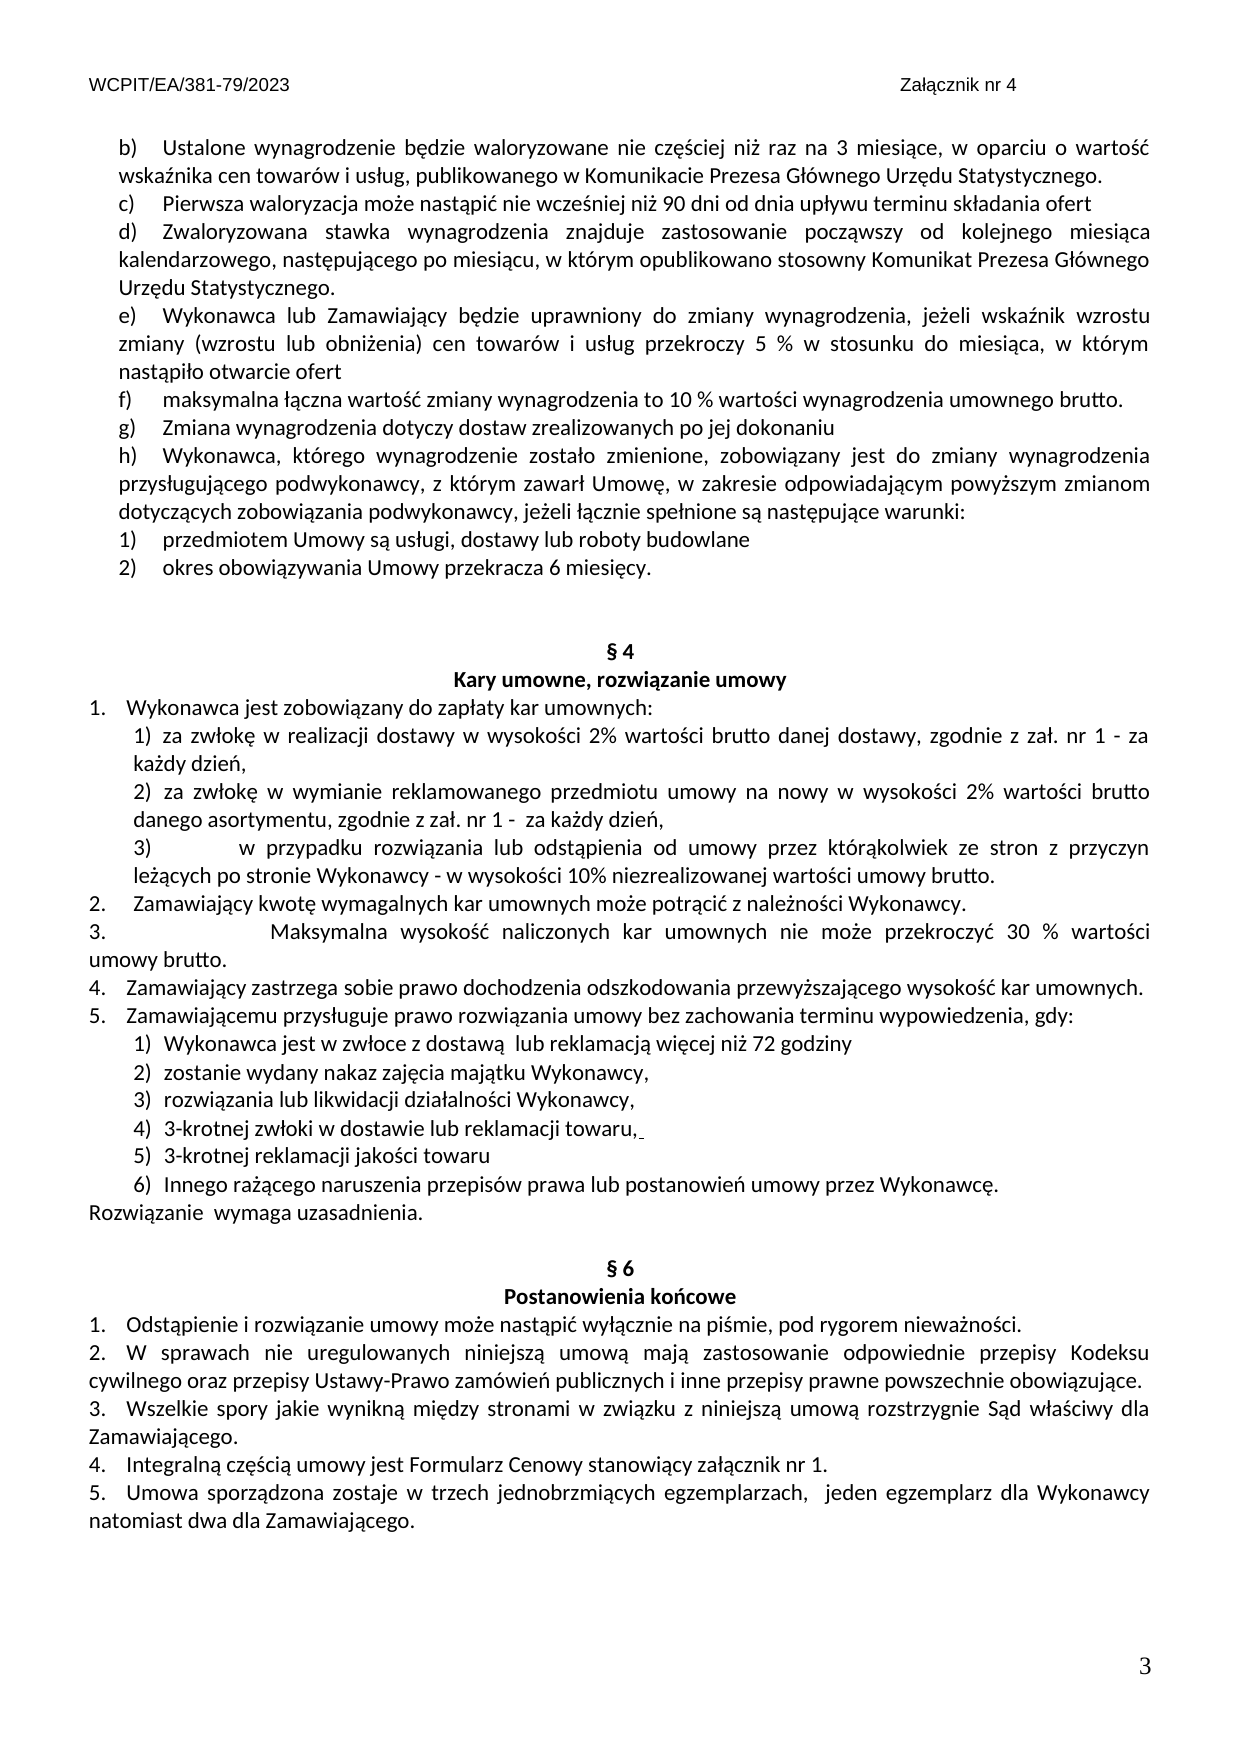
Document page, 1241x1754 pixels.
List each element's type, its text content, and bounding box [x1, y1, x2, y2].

text g) Zmiana wynagrodzenia dotyczy dostaw zrealizowanych po jej dokonaniu [118, 413, 1152, 441]
list Zamawiającemu przysługuje prawo rozwiązania umowy bez zachowania terminu wypowiedzenia, gdy: [89, 1002, 1152, 1029]
list za zwłokę w realizacji dostawy w wysokości 2% wartości brutto danej dostawy, zgodnie z zał. nr 1 - za każdy dzień, [133, 721, 1152, 777]
list Integralną częścią umowy jest Formularz Cenowy stanowiący załącznik nr 1. [89, 1450, 1152, 1478]
list rozwiązania lub likwidacji działalności Wykonawcy, [133, 1086, 1152, 1114]
list 3-krotnej reklamacji jakości towaru [133, 1142, 1152, 1170]
text e) Wykonawca lub Zamawiający będzie uprawniony do zmiany wynagrodzenia, jeżeli wskaźnik wzrostu zmiany (wzrostu lub obniżenia) cen towarów i usług przekroczy 5 % w stosunku do miesiąca, w którym nastąpiło otwarcie ofert [118, 301, 1152, 385]
list Odstąpienie i rozwiązanie umowy może nastąpić wyłącznie na piśmie, pod rygorem nieważności. [89, 1310, 1152, 1338]
text h) Wykonawca, którego wynagrodzenie zostało zmienione, zobowiązany jest do zmiany wynagrodzenia przysługującego podwykonawcy, z którym zawarł Umowę, w zakresie odpowiadającym powyższym zmianom dotyczących zobowiązania podwykonawcy, jeżeli łącznie spełnione są następujące warunki: [118, 441, 1152, 525]
text 1) przedmiotem Umowy są usługi, dostawy lub roboty budowlane [118, 525, 1152, 553]
list Zamawiający zastrzega sobie prawo dochodzenia odszkodowania przewyższającego wysokość kar umownych. [89, 973, 1152, 1002]
text c) Pierwsza waloryzacja może nastąpić nie wcześniej niż 90 dni od dnia upływu terminu składania ofert [118, 189, 1152, 217]
list Umowa sporządzona zostaje w trzech jednobrzmiących egzemplarzach, jeden egzemplarz dla Wykonawcy natomiast dwa dla Zamawiającego. [89, 1478, 1152, 1534]
text 2) okres obowiązywania Umowy przekracza 6 miesięcy. [118, 553, 1152, 581]
list w przypadku rozwiązania lub odstąpienia od umowy przez którąkolwiek ze stron z przyczyn leżących po stronie Wykonawcy - w wysokości 10% niezrealizowanej wartości umowy brutto. [133, 833, 1152, 889]
list Wszelkie spory jakie wynikną między stronami w związku z niniejszą umową rozstrzygnie Sąd właściwy dla Zamawiającego. [89, 1394, 1152, 1450]
text d) Zwaloryzowana stawka wynagrodzenia znajduje zastosowanie począwszy od kolejnego miesiąca kalendarzowego, następującego po miesiącu, w którym opublikowano stosowny Komunikat Prezesa Głównego Urzędu Statystycznego. [118, 217, 1152, 301]
list 3-krotnej zwłoki w dostawie lub reklamacji towaru, [133, 1114, 1152, 1142]
list zostanie wydany nakaz zajęcia majątku Wykonawcy, [133, 1058, 1152, 1086]
text § 6 [89, 1254, 1152, 1282]
list Wykonawca jest zobowiązany do zapłaty kar umownych: [89, 693, 1152, 721]
text Kary umowne, rozwiązanie umowy [89, 665, 1152, 693]
list Zamawiający kwotę wymagalnych kar umownych może potrącić z należności Wykonawcy. [89, 889, 1152, 917]
text f) maksymalna łączna wartość zmiany wynagrodzenia to 10 % wartości wynagrodzenia umownego brutto. [118, 385, 1152, 413]
list Wykonawca jest w zwłoce z dostawą lub reklamacją więcej niż 72 godziny [133, 1029, 1152, 1058]
text b) Ustalone wynagrodzenie będzie waloryzowane nie częściej niż raz na 3 miesiące, w oparciu o wartość wskaźnika cen towarów i usług, publikowanego w Komunikacie Prezesa Głównego Urzędu Statystycznego. [118, 133, 1152, 189]
text Postanowienia końcowe [89, 1282, 1152, 1310]
list za zwłokę w wymianie reklamowanego przedmiotu umowy na nowy w wysokości 2% wartości brutto danego asortymentu, zgodnie z zał. nr 1 - za każdy dzień, [133, 777, 1152, 833]
list W sprawach nie uregulowanych niniejszą umową mają zastosowanie odpowiednie przepisy oraz przepisy Ustawy-Prawo zamówień publicznych i inne przepisy prawne powszechnie obowiązujące. [89, 1338, 1152, 1394]
text Rozwiązanie wymaga uzasadnienia. [89, 1198, 1152, 1226]
text § 4 [89, 637, 1152, 665]
list Innego rażącego naruszenia przepisów prawa lub postanowień umowy przez Wykonawcę. [133, 1170, 1152, 1198]
list Maksymalna wysokość naliczonych kar umownych nie może przekroczyć 30 % wartości umowy brutto. [89, 917, 1152, 973]
